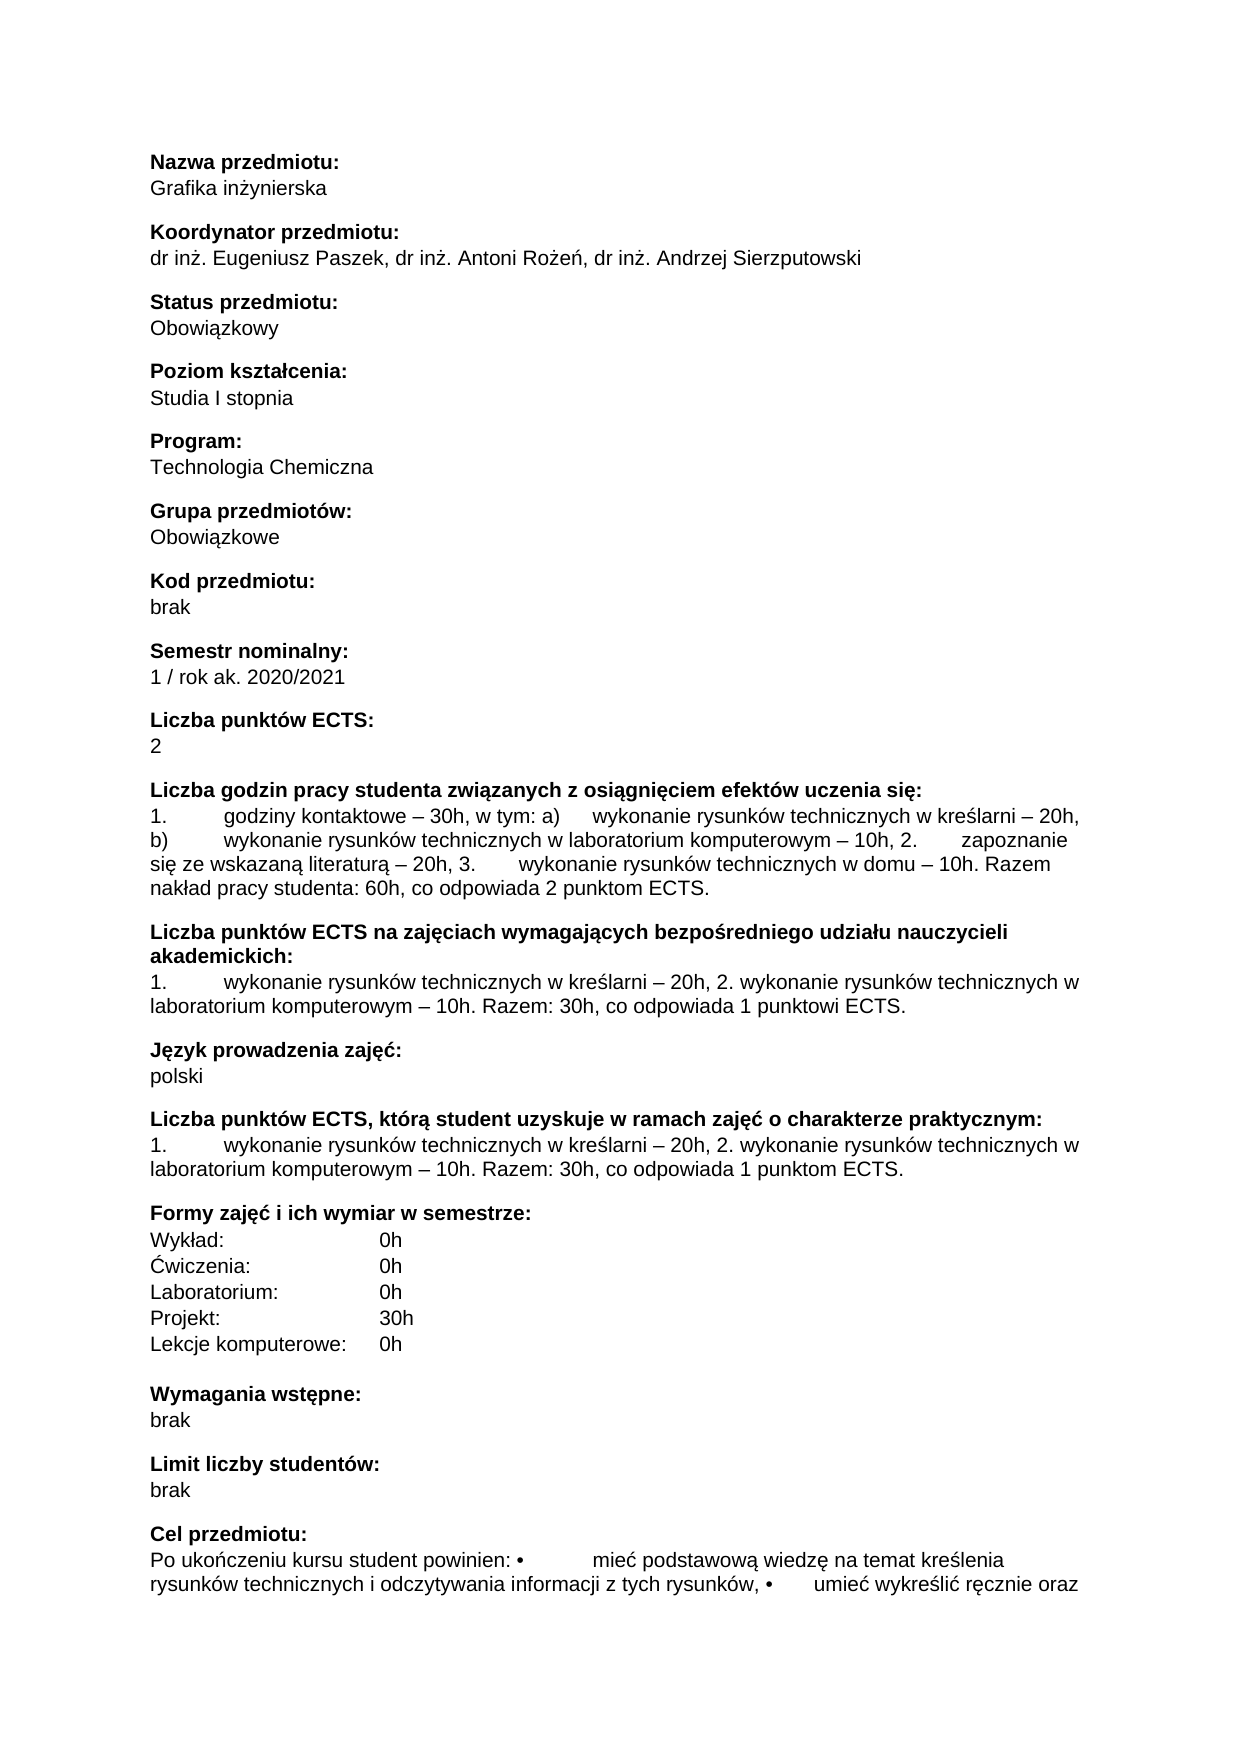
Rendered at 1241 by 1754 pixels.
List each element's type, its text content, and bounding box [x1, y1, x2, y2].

text 1 / rok ak. 2020/2021 [150, 664, 1090, 688]
text 2 [150, 734, 1090, 758]
text Program: [150, 429, 1090, 453]
text Wymagania wstępne: [150, 1382, 1090, 1406]
table_cell Ćwiczenia: [140, 1254, 367, 1278]
table_cell 0h [369, 1278, 597, 1304]
text Studia I stopnia [150, 385, 1090, 409]
table_cell 30h [369, 1304, 597, 1330]
text Język prowadzenia zajęć: [150, 1037, 1090, 1061]
table_cell 0h [369, 1330, 597, 1356]
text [150, 1547, 1090, 1595]
table_cell 0h [369, 1252, 597, 1278]
text Grupa przedmiotów: [150, 499, 1090, 523]
text 1. wykonanie rysunków technicznych w kreślarni – 20h, 2. wykonanie rysunków technicznych w laboratorium komputerowym – 10h. Razem: 30h, co odpowiada 1 punktom ECTS. [150, 1133, 1090, 1181]
table_header Wykład: [140, 1228, 367, 1252]
text Liczba punktów ECTS na zajęciach wymagających bezpośredniego udziału nauczycieli akademickich: [150, 920, 1090, 968]
text Poziom kształcenia: [150, 359, 1090, 383]
text Cel przedmiotu: [150, 1521, 1090, 1545]
text Obowiązkowy [150, 316, 1090, 339]
text Semestr nominalny: [150, 638, 1090, 662]
text Liczba punktów ECTS: [150, 708, 1090, 732]
text Obowiązkowe [150, 525, 1090, 549]
table_cell Projekt: [140, 1306, 367, 1330]
text Technologia Chemiczna [150, 455, 1090, 479]
text Formy zajęć i ich wymiar w semestrze: [150, 1201, 1090, 1225]
text brak [150, 1478, 1090, 1502]
text Liczba godzin pracy studenta związanych z osiągnięciem efektów uczenia się: [150, 778, 1090, 802]
text polski [150, 1063, 1090, 1087]
table_cell Lekcje komputerowe: [140, 1332, 367, 1356]
text 1. wykonanie rysunków technicznych w kreślarni – 20h, 2. wykonanie rysunków technicznych w laboratorium komputerowym – 10h. Razem: 30h, co odpowiada 1 punktowi ECTS. [150, 970, 1090, 1018]
text Grafika inżynierska [150, 176, 1090, 200]
text Liczba punktów ECTS, którą student uzyskuje w ramach zajęć o charakterze praktycznym: [150, 1107, 1090, 1131]
text brak [150, 595, 1090, 619]
text Kod przedmiotu: [150, 569, 1090, 593]
text Limit liczby studentów: [150, 1452, 1090, 1476]
text Status przedmiotu: [150, 289, 1090, 313]
text brak [150, 1408, 1090, 1432]
text Nazwa przedmiotu: [150, 150, 1090, 174]
text Koordynator przedmiotu: [150, 220, 1090, 244]
text 1. godziny kontaktowe – 30h, w tym: a) wykonanie rysunków technicznych w kreślarni – 20h, b) wykonanie rysunków technicznych w laboratorium komputerowym – 10h, 2. zapoznanie się ze wskazaną literaturą – 20h, 3. wykonanie rysunków technicznych w domu – 10h. Razem nakład pracy studenta: 60h, co odpowiada 2 punktom ECTS. [150, 804, 1090, 900]
table_header 0h [369, 1228, 597, 1252]
text dr inż. Eugeniusz Paszek, dr inż. Antoni Rożeń, dr inż. Andrzej Sierzputowski [150, 246, 1090, 270]
table_cell Laboratorium: [140, 1280, 367, 1304]
